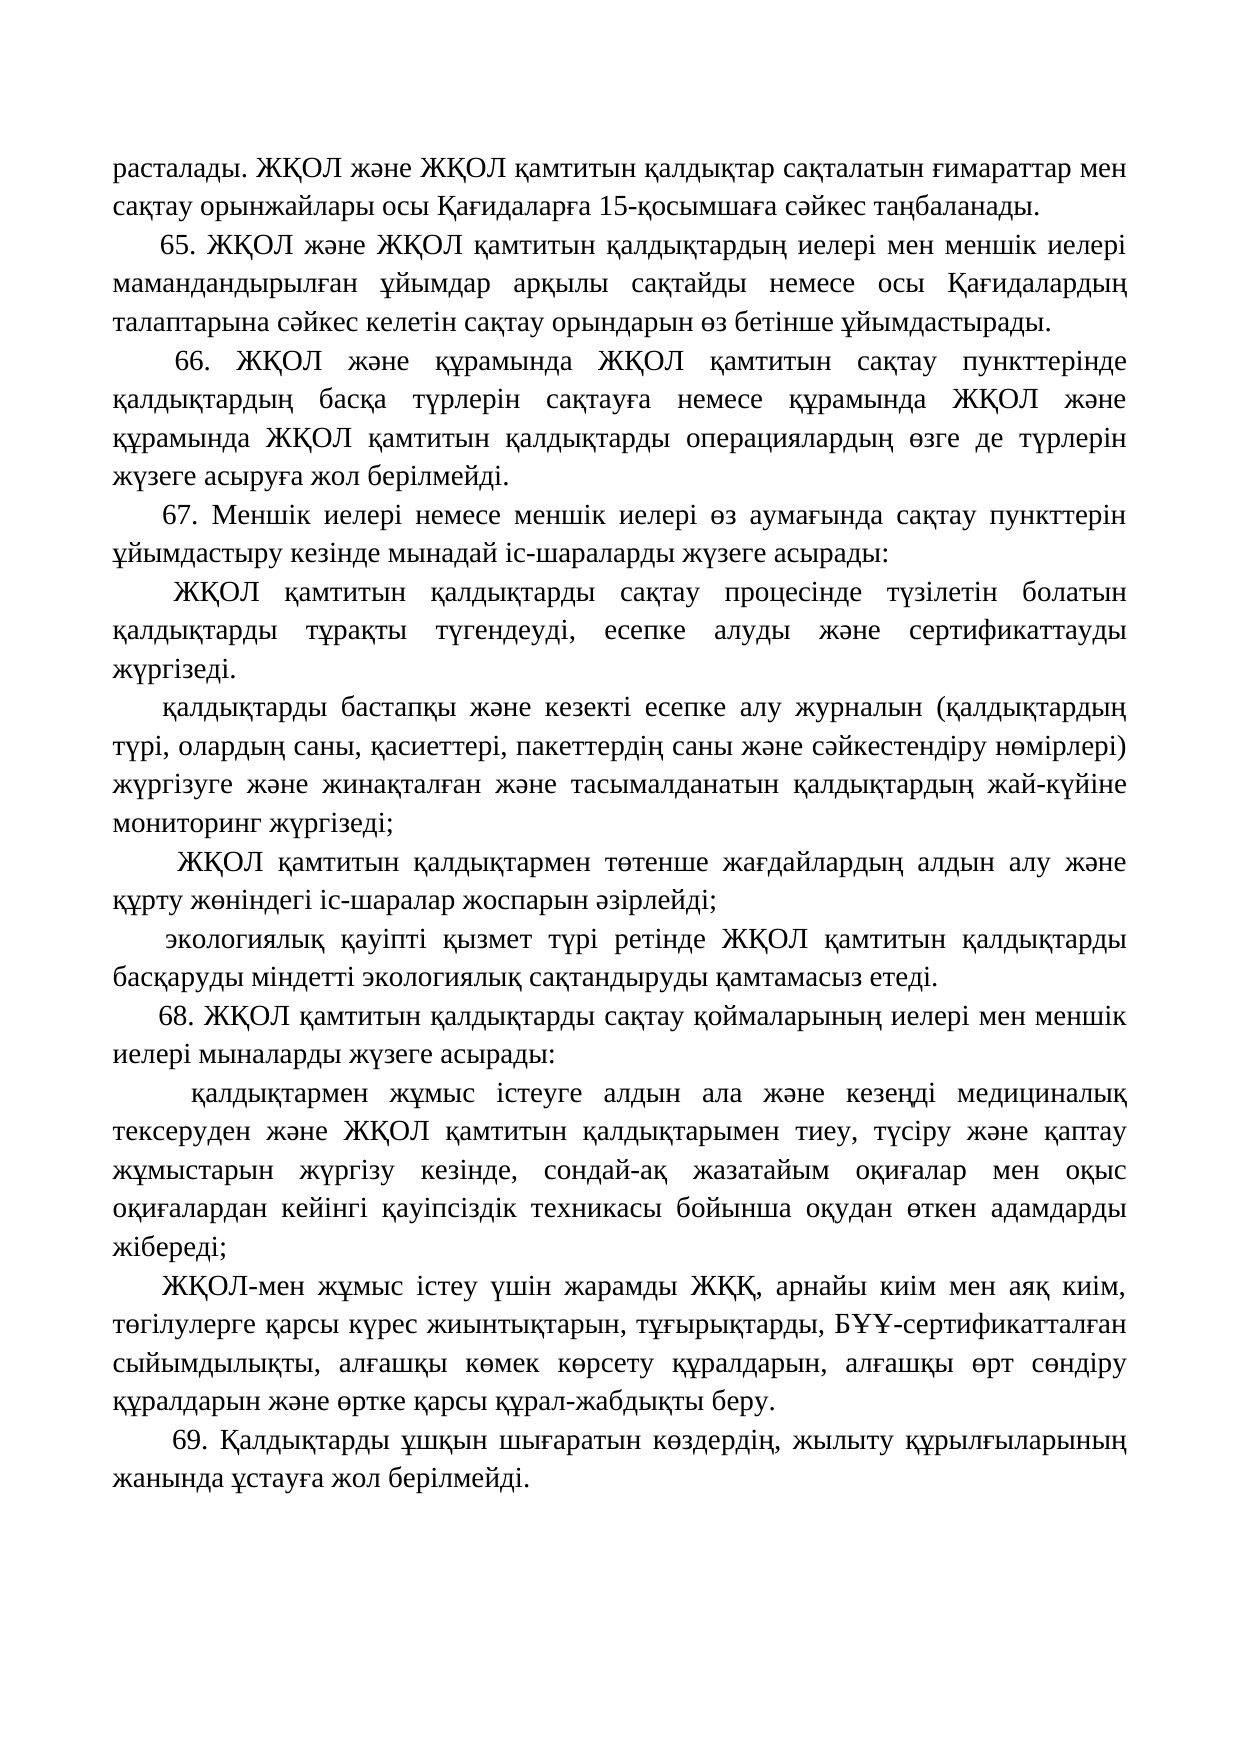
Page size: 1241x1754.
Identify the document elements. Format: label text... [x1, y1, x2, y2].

text 69. Қалдықтарды ұшқын шығаратын көздердің, жылыту құрылғыларының жанында ұстауға жол берілмейді. [112, 1422, 1128, 1494]
text ЖҚОЛ қамтитын қалдықтарды сақтау процесінде түзілетін болатын қалдықтарды тұрақты түгендеуді, есепке алуды және сертификаттауды жүргізеді. [112, 574, 1128, 684]
text экологиялық қауiптi қызмет түрi ретiнде ЖҚОЛ қамтитын қалдықтарды басқаруды мiндеттi экологиялық сақтандыруды қамтамасыз етедi. [112, 921, 1128, 993]
text 67. Меншік иелері немесе меншік иелері өз аумағында сақтау пункттерін ұйымдастыру кезінде мынадай іс-шараларды жүзеге асырады: [112, 497, 1128, 569]
text ЖҚОЛ-мен жұмыс істеу үшін жарамды ЖҚҚ, арнайы киім мен аяқ киім, төгілулерге қарсы күрес жиынтықтарын, тұғырықтарды, БҰҰ-сертификатталған сыйымдылықты, алғашқы көмек көрсету құралдарын, алғашқы өрт сөндіру құралдарын және өртке қарсы құрал-жабдықты беру. [112, 1268, 1128, 1417]
text қалдықтарды бастапқы және кезекті есепке алу журналын (қалдықтардың түрі, олардың саны, қасиеттері, пакеттердің саны және сәйкестендіру нөмірлері) жүргізуге және жинақталған және тасымалданатын қалдықтардың жай-күйіне мониторинг жүргізеді; [112, 689, 1128, 839]
text 65. ЖҚОЛ және ЖҚОЛ қамтитын қалдықтардың иелері мен меншік иелері мамандандырылған ұйымдар арқылы сақтайды немесе осы Қағидалардың талаптарына сәйкес келетін сақтау орындарын өз бетінше ұйымдастырады. [112, 227, 1128, 338]
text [112, 150, 1128, 222]
text 68. ЖҚОЛ қамтитын қалдықтарды сақтау қоймаларының иелері мен меншік иелері мыналарды жүзеге асырады: [112, 998, 1128, 1070]
text 66. ЖҚОЛ және құрамында ЖҚОЛ қамтитын сақтау пункттерінде қалдықтардың басқа түрлерін сақтауға немесе құрамында ЖҚОЛ және құрамында ЖҚОЛ қамтитын қалдықтарды операциялардың өзге де түрлерін жүзеге асыруға жол берілмейді. [112, 343, 1128, 492]
text қалдықтармен жұмыс істеуге алдын ала және кезеңді медициналық тексеруден және ЖҚОЛ қамтитын қалдықтарымен тиеу, түсіру және қаптау жұмыстарын жүргізу кезінде, сондай-ақ жазатайым оқиғалар мен оқыс оқиғалардан кейінгі қауіпсіздік техникасы бойынша оқудан өткен адамдарды жібереді; [112, 1075, 1128, 1263]
text ЖҚОЛ қамтитын қалдықтармен төтенше жағдайлардың алдын алу және құрту жөніндегі іс-шаралар жоспарын әзірлейді; [112, 844, 1128, 916]
